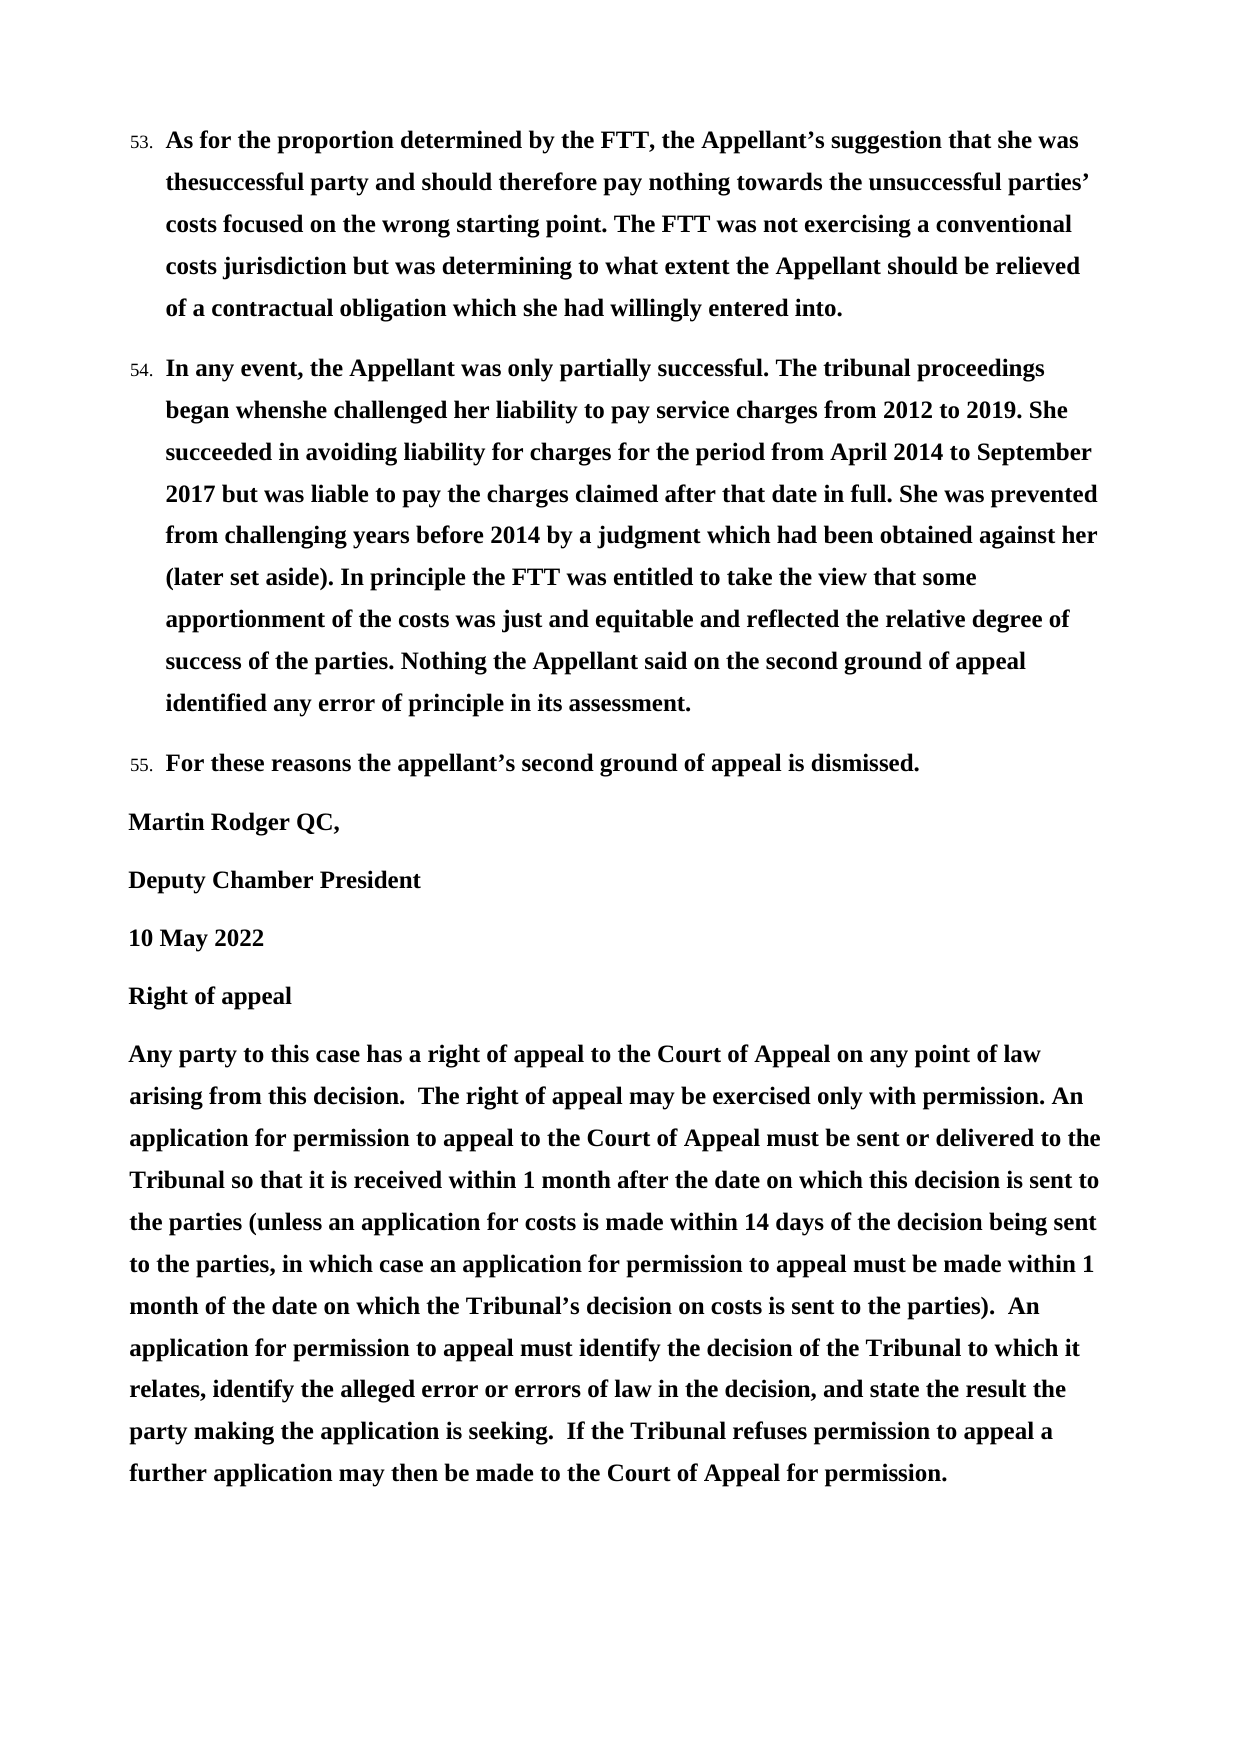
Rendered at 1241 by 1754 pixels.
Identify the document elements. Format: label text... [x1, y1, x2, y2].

text Right of appeal [128, 981, 1110, 1010]
text Any party to this case has a right of appeal to the Court of Appeal on any point of law arising from this decision. The right of appeal may be exercised only with permission. An application for permission to appeal to the Court of Appeal must be sent or delivered to the Tribunal so that it is received within 1 month after the date on which this decision is sent to the parties (unless an application for costs is made within 14 days of the decision being sent to the parties, in which case an application for permission to appeal must be made within 1 month of the date on which the Tribunal’s decision on costs is sent to the parties). An application for permission to appeal must identify the decision of the Tribunal to which it relates, identify the alleged error or errors of law in the decision, and state the result the party making the application is seeking. If the Tribunal refuses permission to appeal a further application may then be made to the Court of Appeal for permission. [128, 1039, 1107, 1487]
list As for the proportion determined by the FTT, the Appellant’s suggestion that she was thesuccessful party and should therefore pay nothing towards the unsuccessful parties’ costs focused on the wrong starting point. The FTT was not exercising a conventional costs jurisdiction but was determining to what extent the Appellant should be relieved of a contractual obligation which she had willingly entered into. [130, 125, 1107, 322]
text Deputy Chamber President [128, 865, 1107, 893]
text 10 May 2022 [128, 923, 1107, 952]
text Martin Rodger QC, [128, 807, 1107, 835]
list For these reasons the appellant’s second ground of appeal is dismissed. [130, 748, 1107, 777]
list In any event, the Appellant was only partially successful. The tribunal proceedings began whenshe challenged her liability to pay service charges from 2012 to 2019. She succeeded in avoiding liability for charges for the period from April 2014 to September 2017 but was liable to pay the charges claimed after that date in full. She was prevented from challenging years before 2014 by a judgment which had been obtained against her (later set aside). In principle the FTT was entitled to take the view that some apportionment of the costs was just and equitable and reflected the relative degree of success of the parties. Nothing the Appellant said on the second ground of appeal identified any error of principle in its assessment. [130, 353, 1107, 717]
